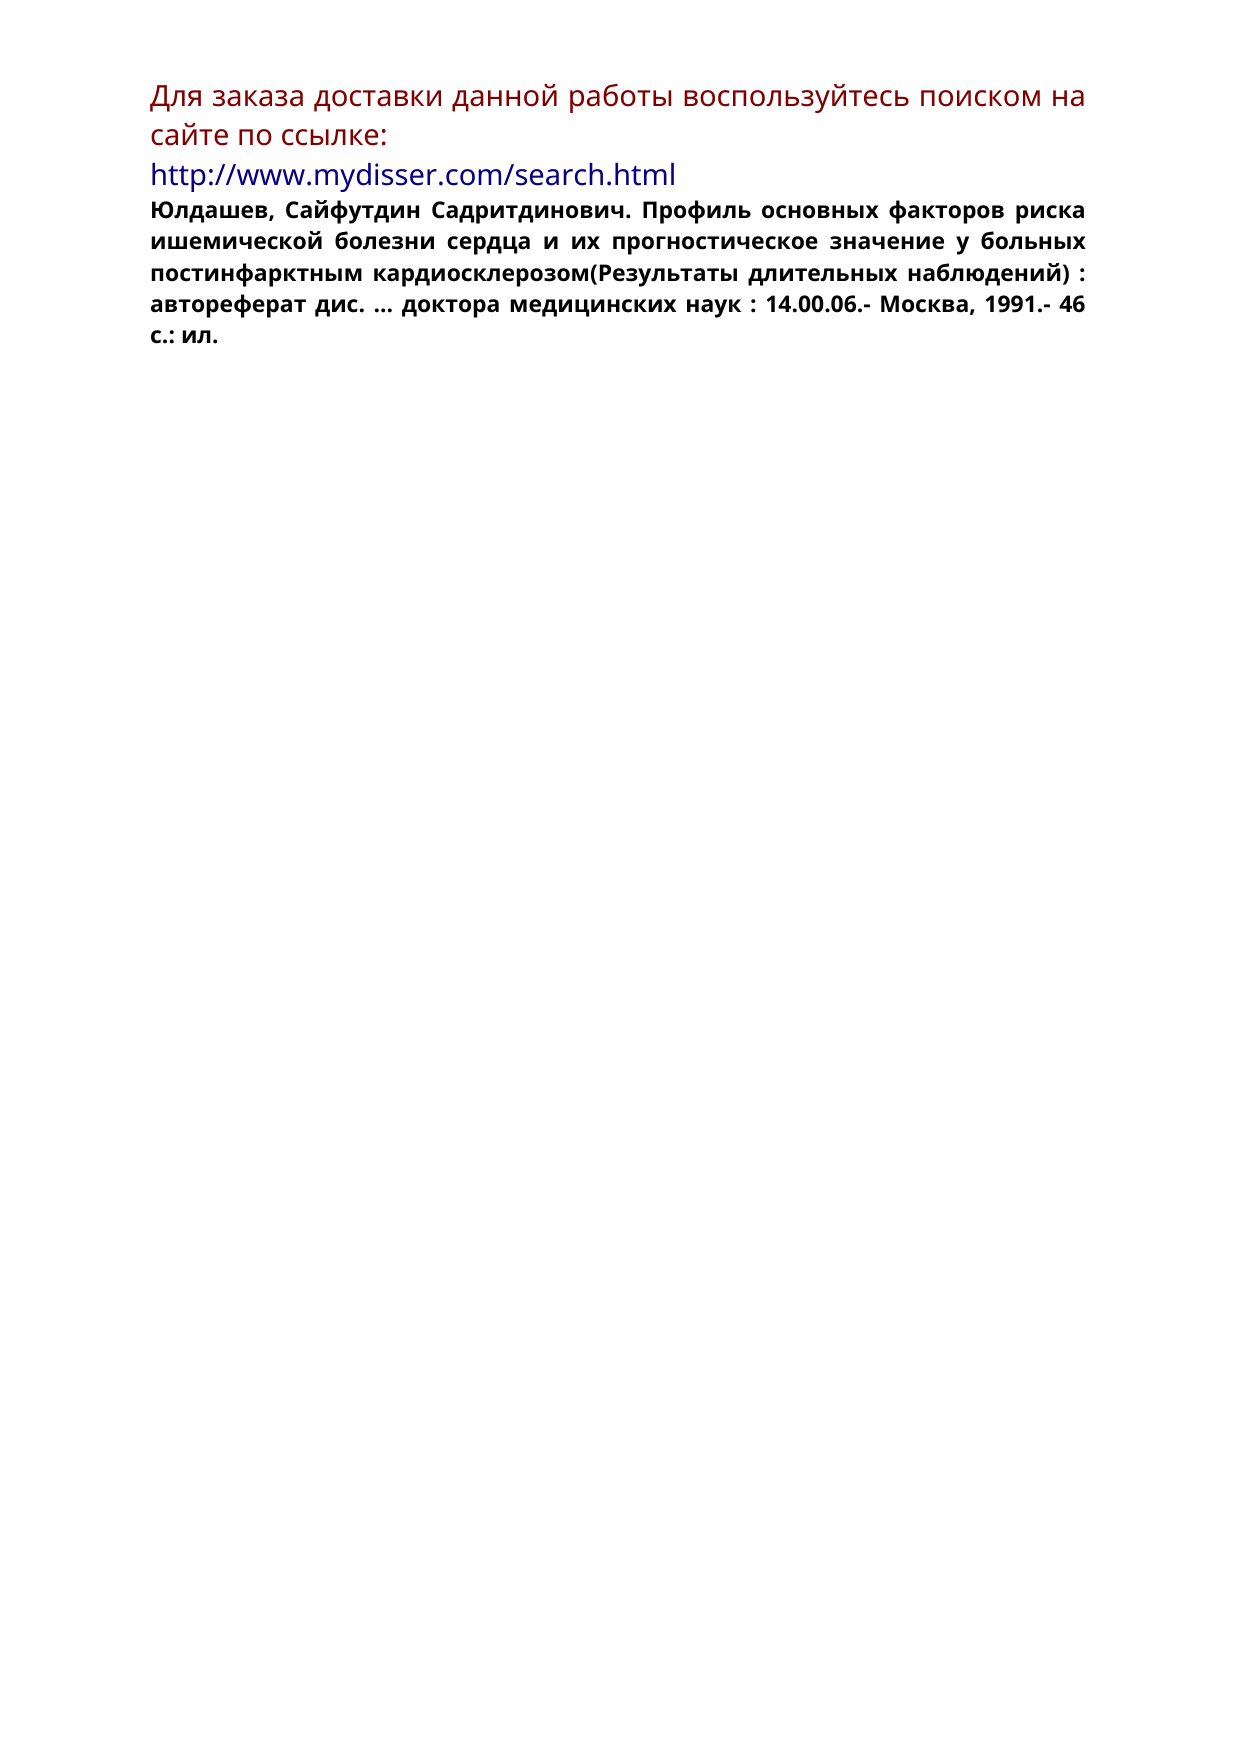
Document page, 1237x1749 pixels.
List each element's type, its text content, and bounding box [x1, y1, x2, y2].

text Юлдашев, Сайфутдин Садритдинович. Профиль основных факторов риска ишемической болезни сердца и их прогностическое значение у больных постинфарктным кардиосклерозом(Результаты длительных наблюдений) : автореферат дис. ... доктора медицинских наук : 14.00.06.- Москва, 1991.- 46 с.: ил. [150, 194, 1086, 350]
